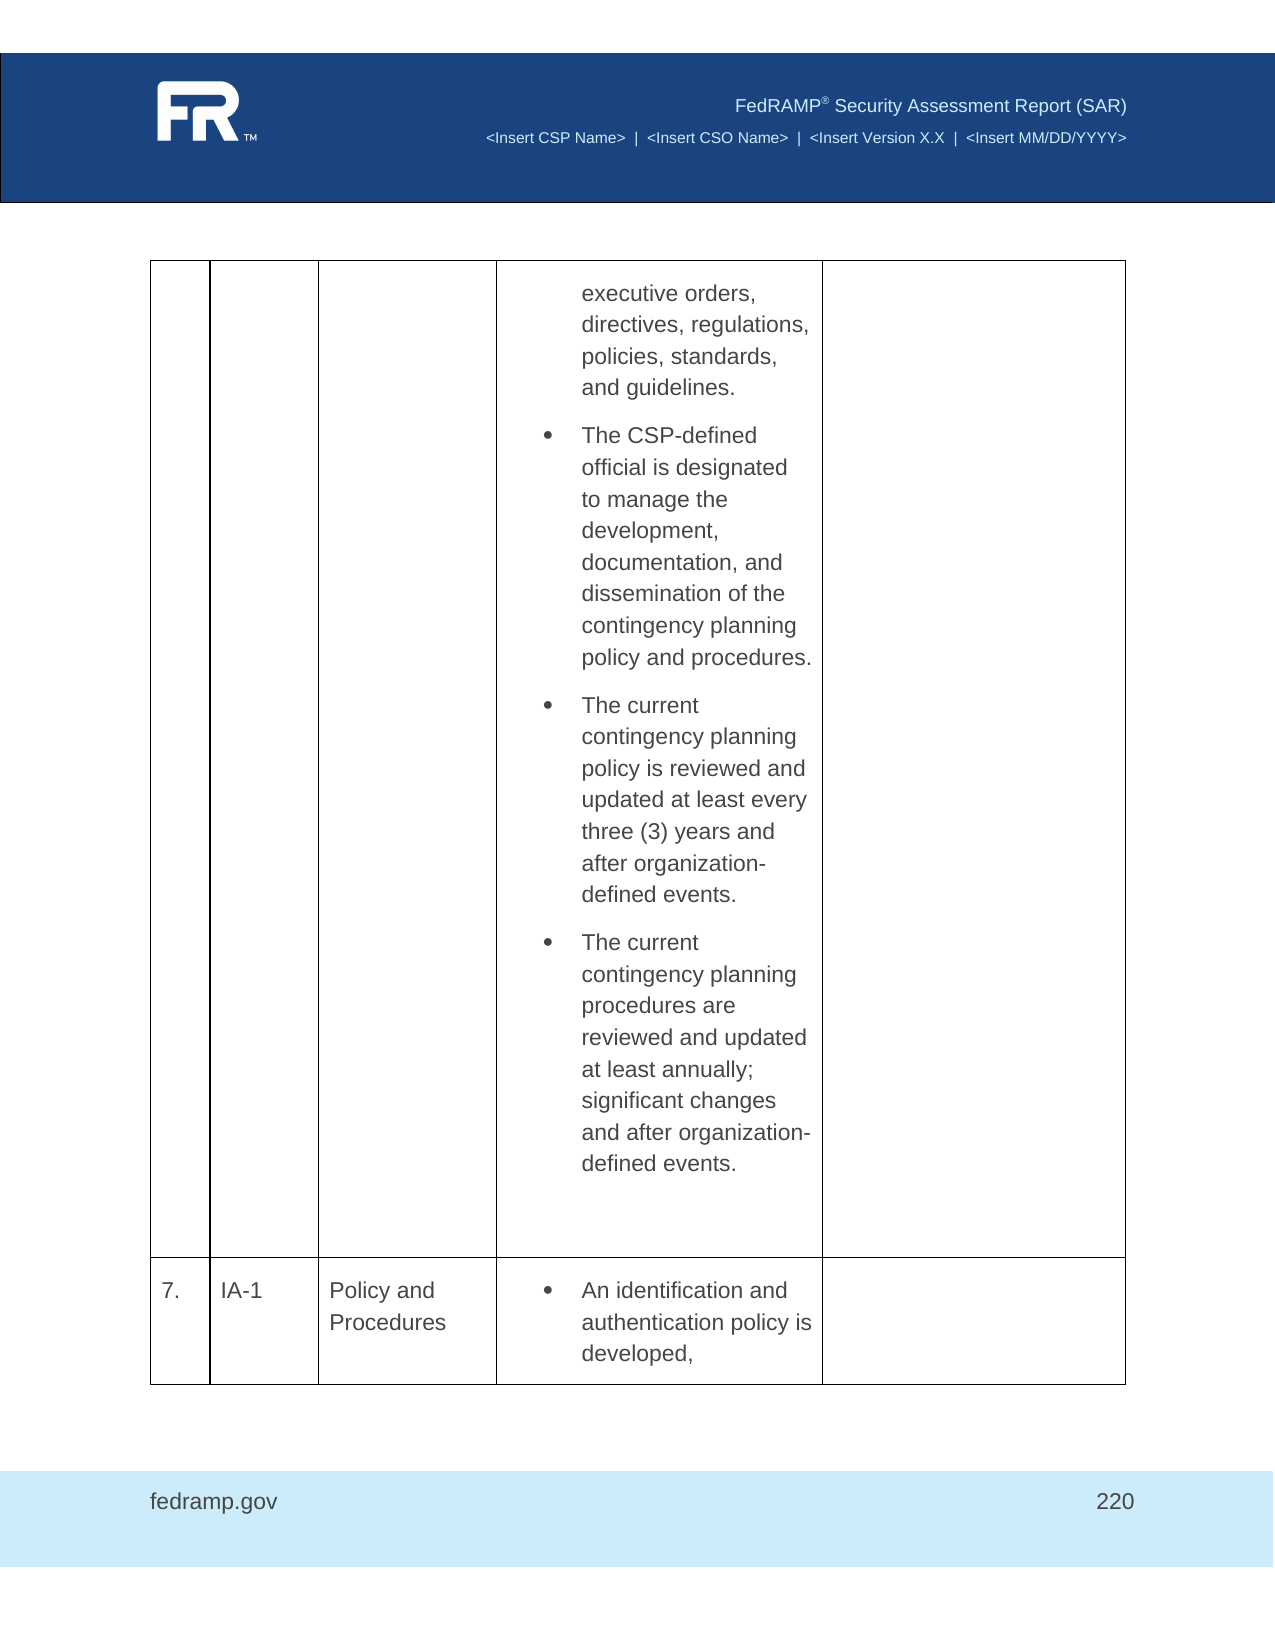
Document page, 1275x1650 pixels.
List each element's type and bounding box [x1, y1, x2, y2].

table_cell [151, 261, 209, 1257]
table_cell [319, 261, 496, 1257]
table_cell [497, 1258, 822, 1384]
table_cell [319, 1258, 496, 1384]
picture [157, 81, 257, 141]
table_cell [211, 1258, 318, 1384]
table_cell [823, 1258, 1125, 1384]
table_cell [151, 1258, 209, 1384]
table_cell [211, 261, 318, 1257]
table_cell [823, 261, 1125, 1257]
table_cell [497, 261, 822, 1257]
